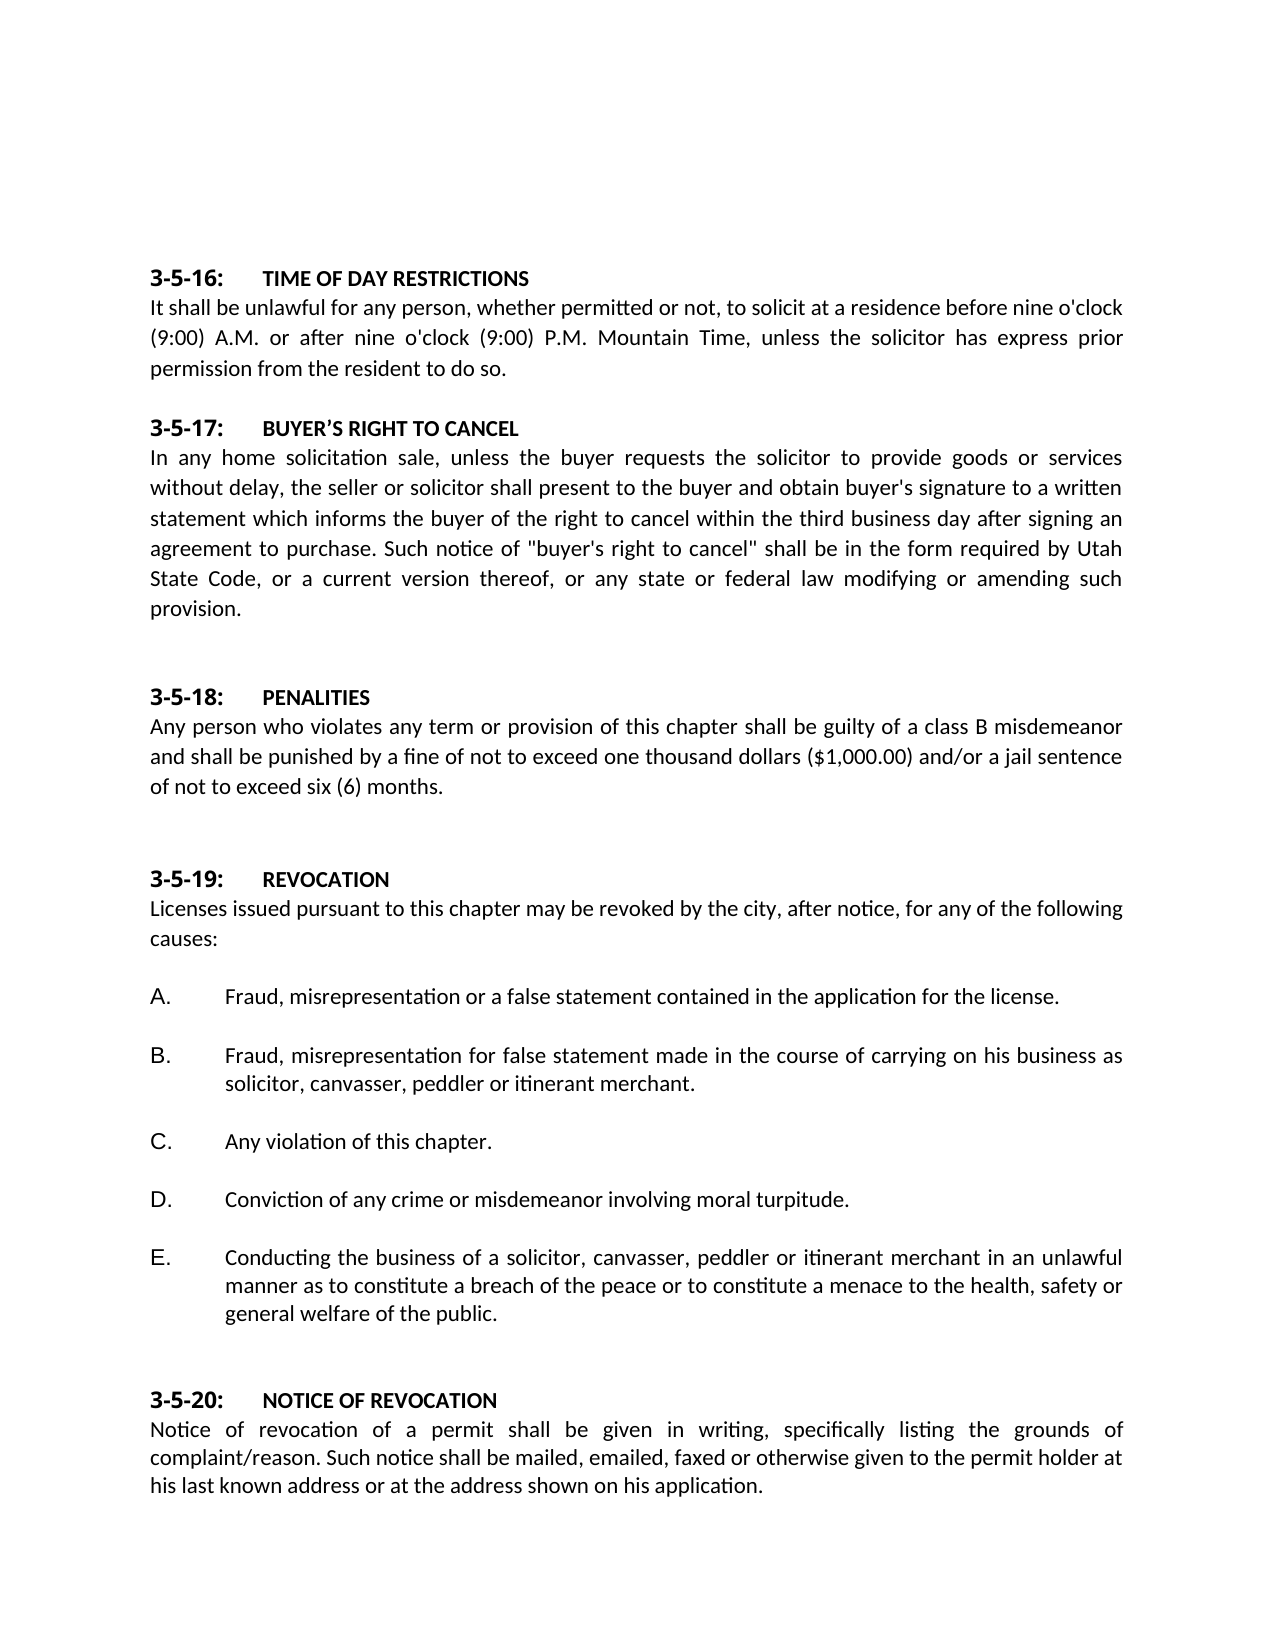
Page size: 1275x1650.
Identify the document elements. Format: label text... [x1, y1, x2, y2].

list Fraud, misrepresentation for false statement made in the course of carrying on his business as solicitor, canvasser, peddler or itinerant merchant. [150, 1041, 1125, 1097]
list Conviction of any crime or misdemeanor involving moral turpitude. [150, 1185, 1125, 1213]
list NOTICE OF REVOCATION [150, 1383, 1125, 1415]
list Any violation of this chapter. [150, 1127, 1125, 1155]
list TIME OF DAY RESTRICTIONS [150, 262, 1125, 293]
text Any person who violates any term or provision of this chapter shall be guilty of a class B misdemeanor and shall be punished by a fine of not to exceed one thousand dollars ($1,000.00) and/or a jail sentence of not to exceed six (6) months. [150, 712, 1125, 800]
list Conducting the business of a solicitor, canvasser, peddler or itinerant merchant in an unlawful manner as to constitute a breach of the peace or to constitute a menace to the health, safety or general welfare of the public. [150, 1243, 1125, 1327]
list Fraud, misrepresentation or a false statement contained in the application for the license. [150, 982, 1125, 1011]
list BUYER’S RIGHT TO CANCEL [150, 412, 1125, 443]
text It shall be unlawful for any person, whether permitted or not, to solicit at a residence before nine o'clock (9:00) A.M. or after nine o'clock (9:00) P.M. Mountain Time, unless the solicitor has express prior permission from the resident to do so. [150, 293, 1125, 382]
text In any home solicitation sale, unless the buyer requests the solicitor to provide goods or services without delay, the seller or solicitor shall present to the buyer and obtain buyer's signature to a written statement which informs the buyer of the right to cancel within the third business day after signing an agreement to purchase. Such notice of "buyer's right to cancel" shall be in the form required by Utah State Code, or a current version thereof, or any state or federal law modifying or amending such provision. [150, 443, 1125, 622]
list PENALITIES [150, 681, 1125, 712]
list REVOCATION [150, 863, 1125, 894]
text Licenses issued pursuant to this chapter may be revoked by the city, after notice, for any of the following causes: [150, 894, 1125, 952]
text Notice of revocation of a permit shall be given in writing, specifically listing the grounds of complaint/reason. Such notice shall be mailed, emailed, faxed or otherwise given to the permit holder at his last known address or at the address shown on his application. [150, 1415, 1125, 1499]
